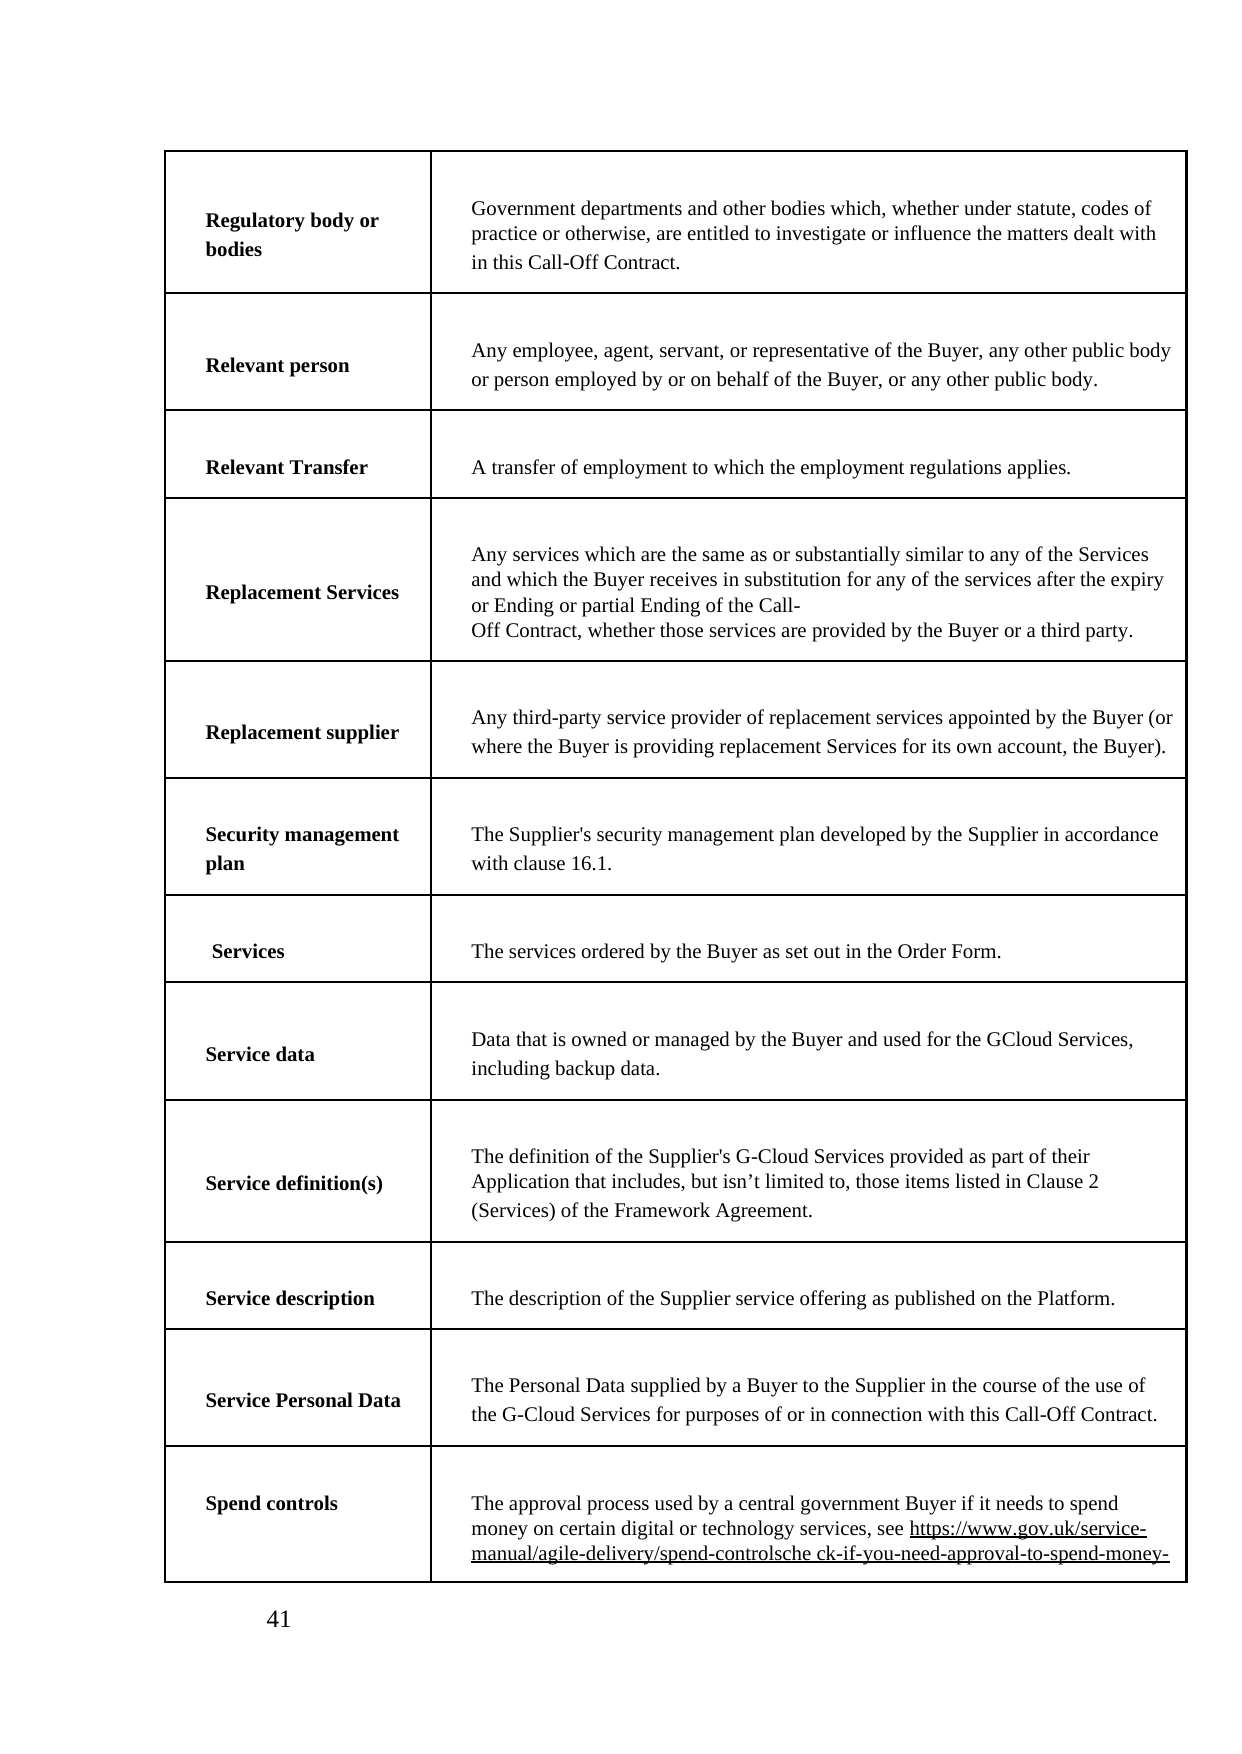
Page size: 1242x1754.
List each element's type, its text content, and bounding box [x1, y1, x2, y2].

table_cell Services [166, 896, 430, 981]
table_cell Service definition(s) [166, 1101, 430, 1241]
table_cell Service Personal Data [166, 1330, 430, 1445]
table_cell The services ordered by the Buyer as set out in the Order Form. [432, 896, 1185, 981]
table_cell Relevant Transfer [166, 411, 430, 497]
table_cell Relevant person [166, 294, 430, 409]
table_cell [432, 1447, 1185, 1581]
table_cell Replacement supplier [166, 662, 430, 777]
table_cell Data that is owned or managed by the Buyer and used for the GCloud Services, including backup data. [432, 983, 1185, 1098]
table_cell The Supplier's security management plan developed by the Supplier in accordance with clause 16.1. [432, 779, 1185, 894]
table_cell Security management plan [166, 779, 430, 894]
table_cell Service data [166, 983, 430, 1098]
table_cell Any third-party service provider of replacement services appointed by the Buyer (or where the Buyer is providing replacement Services for its own account, the Buyer). [432, 662, 1185, 777]
table_cell Replacement Services [166, 499, 430, 659]
table_cell Government departments and other bodies which, whether under statute, codes of practice or otherwise, are entitled to investigate or influence the matters dealt with in this Call-Off Contract. [432, 152, 1185, 292]
table_cell Any employee, agent, servant, or representative of the Buyer, any other public body or person employed by or on behalf of the Buyer, or any other public body. [432, 294, 1185, 409]
table_cell Spend controls [166, 1447, 430, 1581]
table_cell The Personal Data supplied by a Buyer to the Supplier in the course of the use of the G-Cloud Services for purposes of or in connection with this Call-Off Contract. [432, 1330, 1185, 1445]
table_cell Regulatory body or bodies [166, 152, 430, 292]
table_cell The definition of the Supplier's G-Cloud Services provided as part of their Application that includes, but isn’t limited to, those items listed in Clause 2 (Services) of the Framework Agreement. [432, 1101, 1185, 1241]
table_cell Any services which are the same as or substantially similar to any of the Services and which the Buyer receives in substitution for any of the services after the expiry or Ending or partial Ending of the Call- Off Contract, whether those services are provided by the Buyer or a third party. [432, 499, 1185, 659]
table_cell A transfer of employment to which the employment regulations applies. [432, 411, 1185, 497]
table_cell Service description [166, 1243, 430, 1328]
table_cell The description of the Supplier service offering as published on the Platform. [432, 1243, 1185, 1328]
